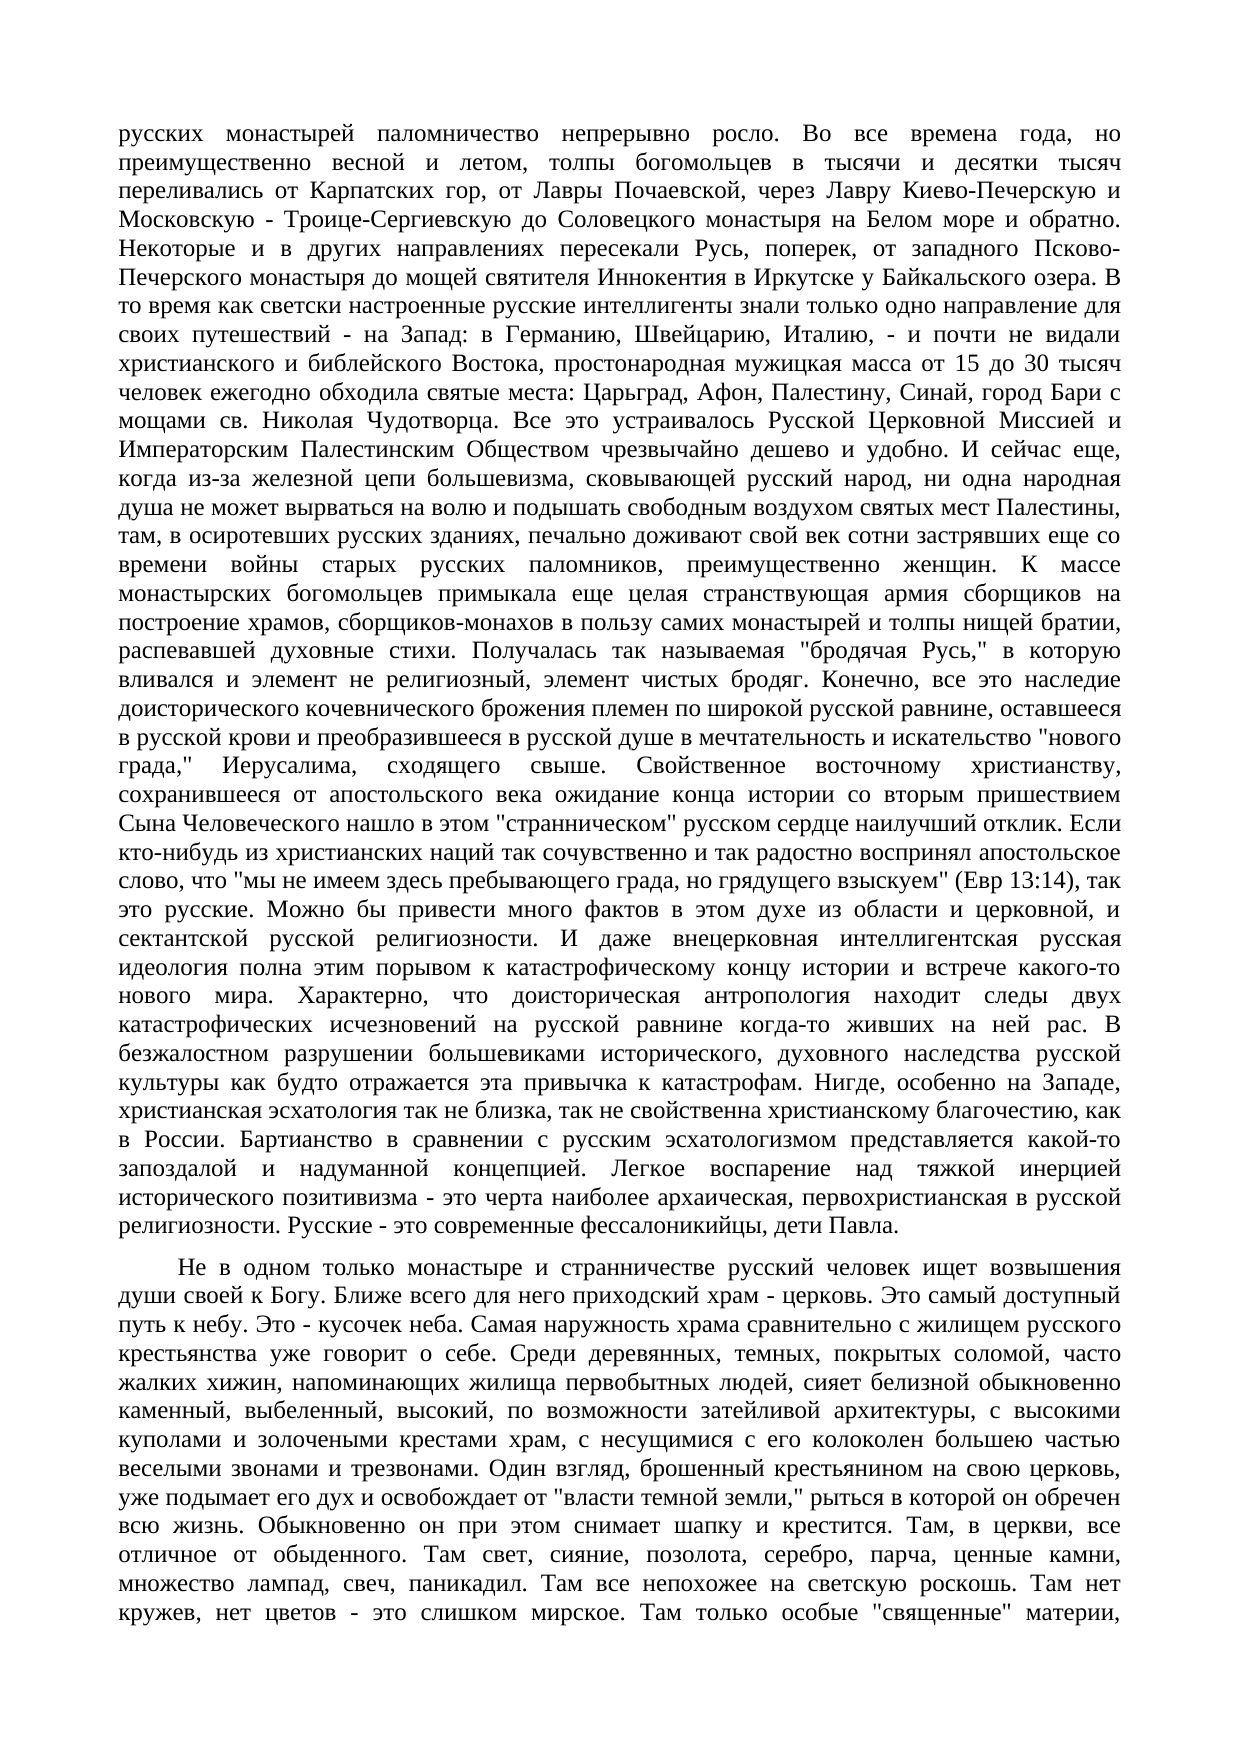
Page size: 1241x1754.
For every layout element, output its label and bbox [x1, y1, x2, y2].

text [118, 1252, 1122, 1626]
text [118, 118, 1122, 1239]
